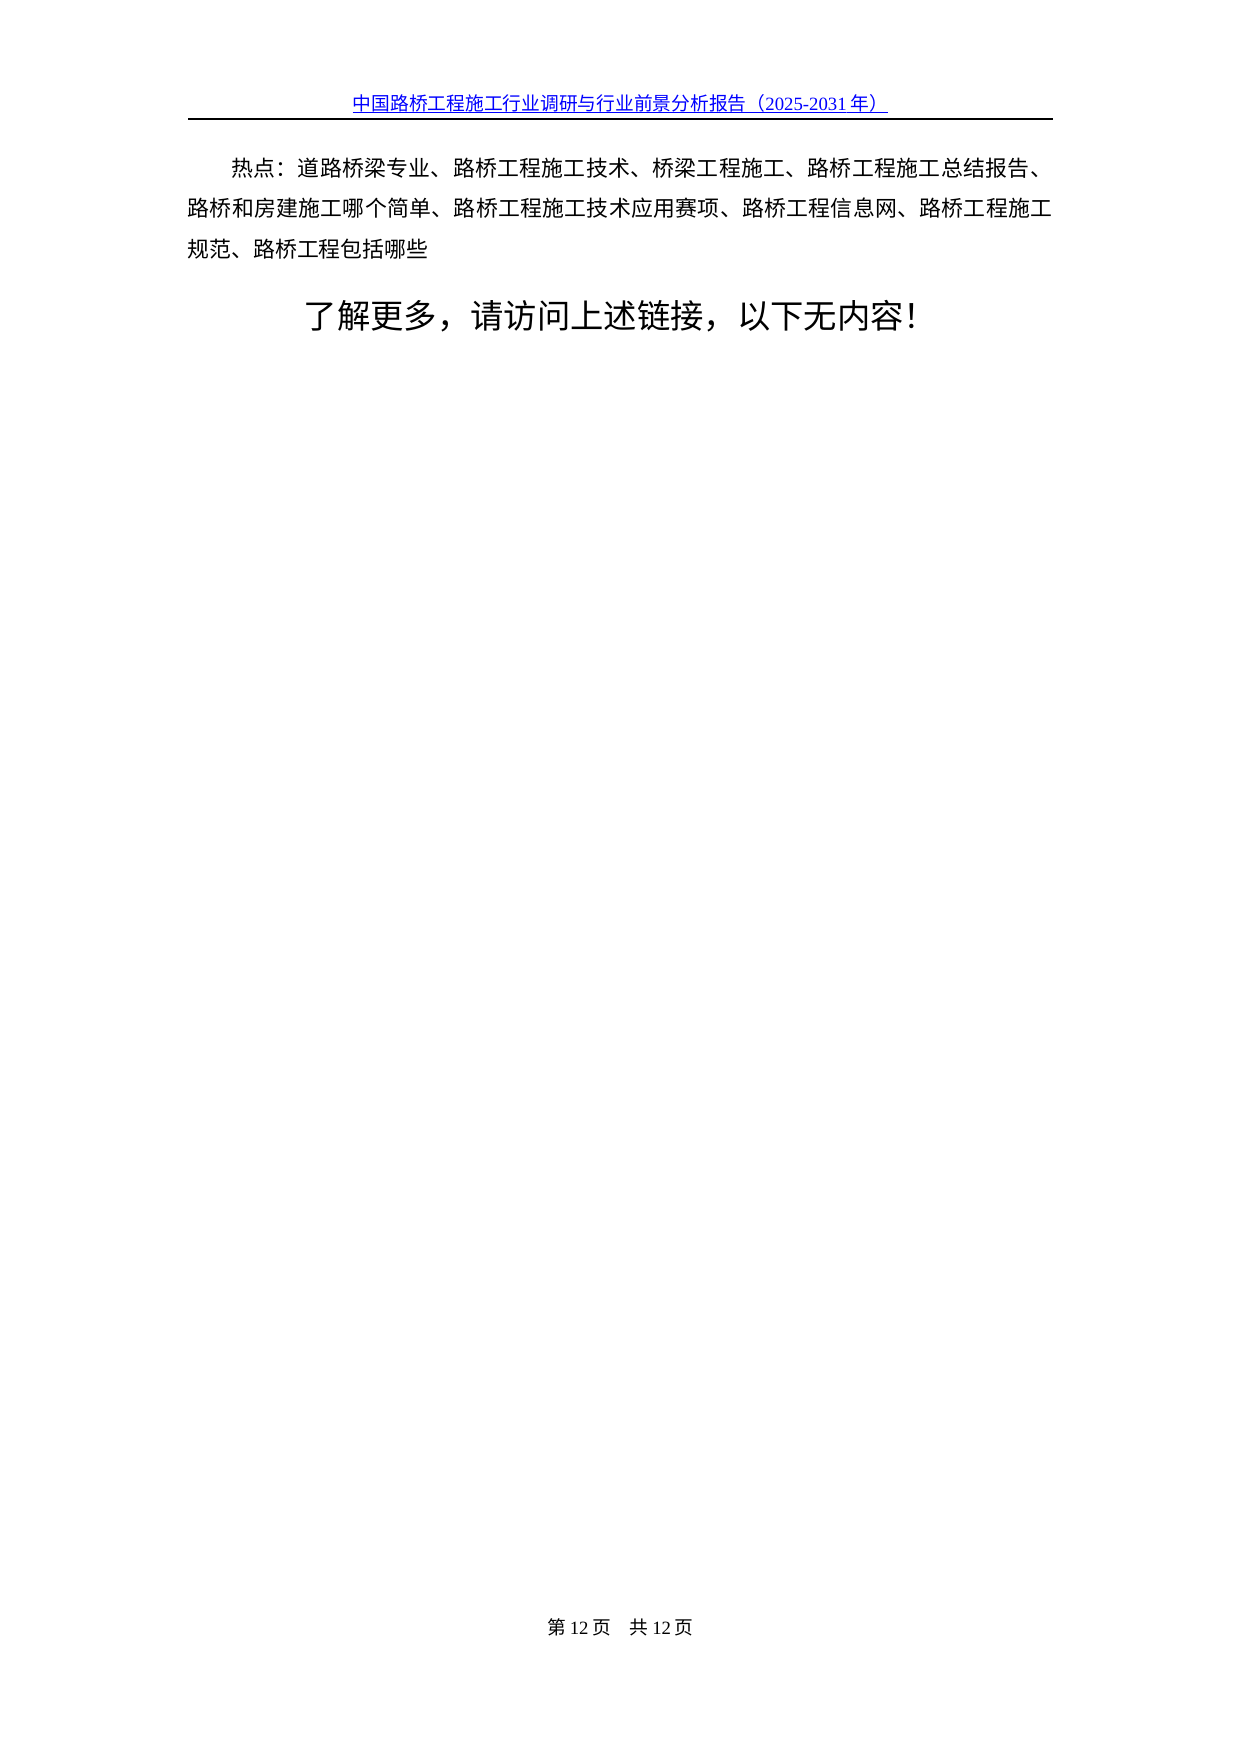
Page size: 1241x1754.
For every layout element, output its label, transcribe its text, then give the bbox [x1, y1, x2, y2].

title 了解更多，请访问上述链接，以下无内容！ [187, 282, 1053, 347]
text 热点：道路桥梁专业、路桥工程施工技术、桥梁工程施工、路桥工程施工总结报告、路桥和房建施工哪个简单、路桥工程施工技术应用赛项、路桥工程信息网、路桥工程施工规范、路桥工程包括哪些 [187, 150, 1053, 264]
